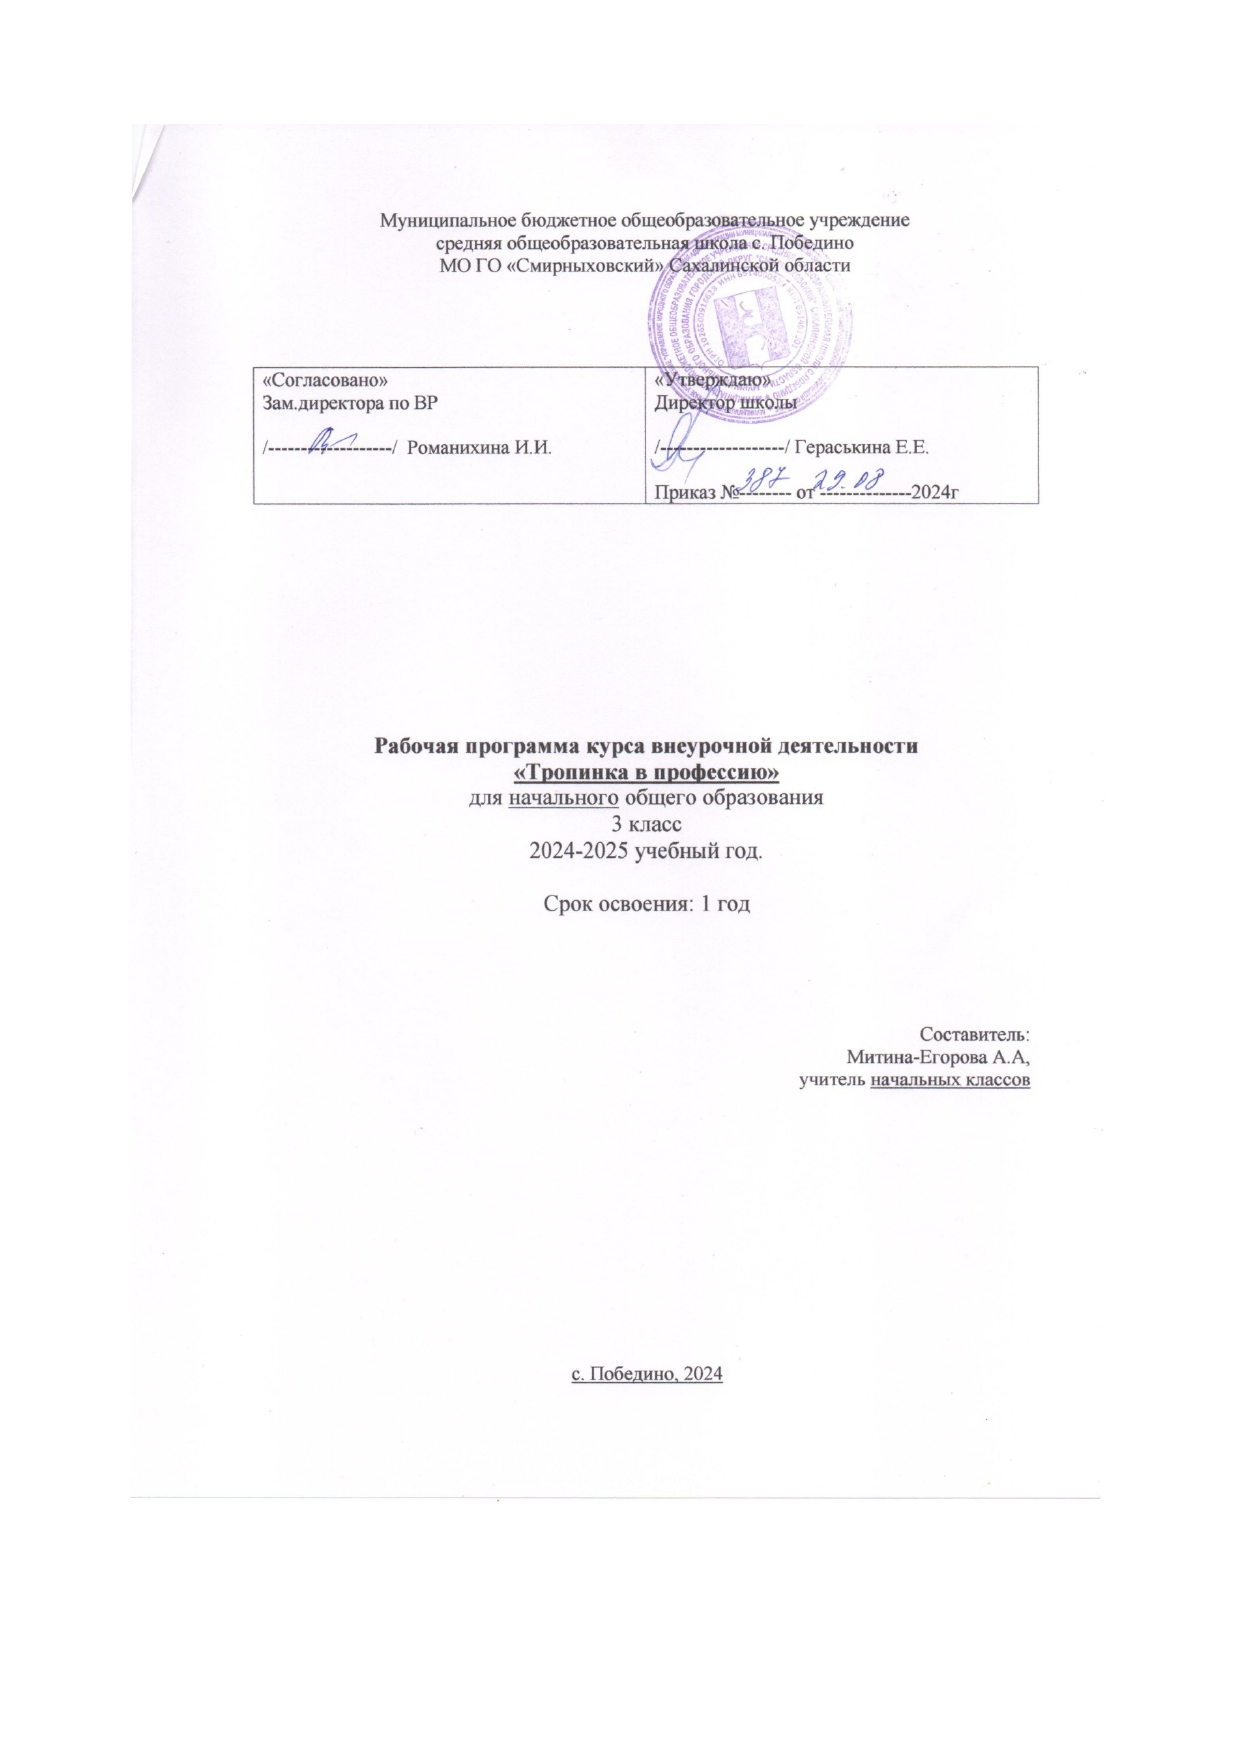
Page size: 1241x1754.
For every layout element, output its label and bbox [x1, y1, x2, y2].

picture [130, 124, 1105, 1502]
